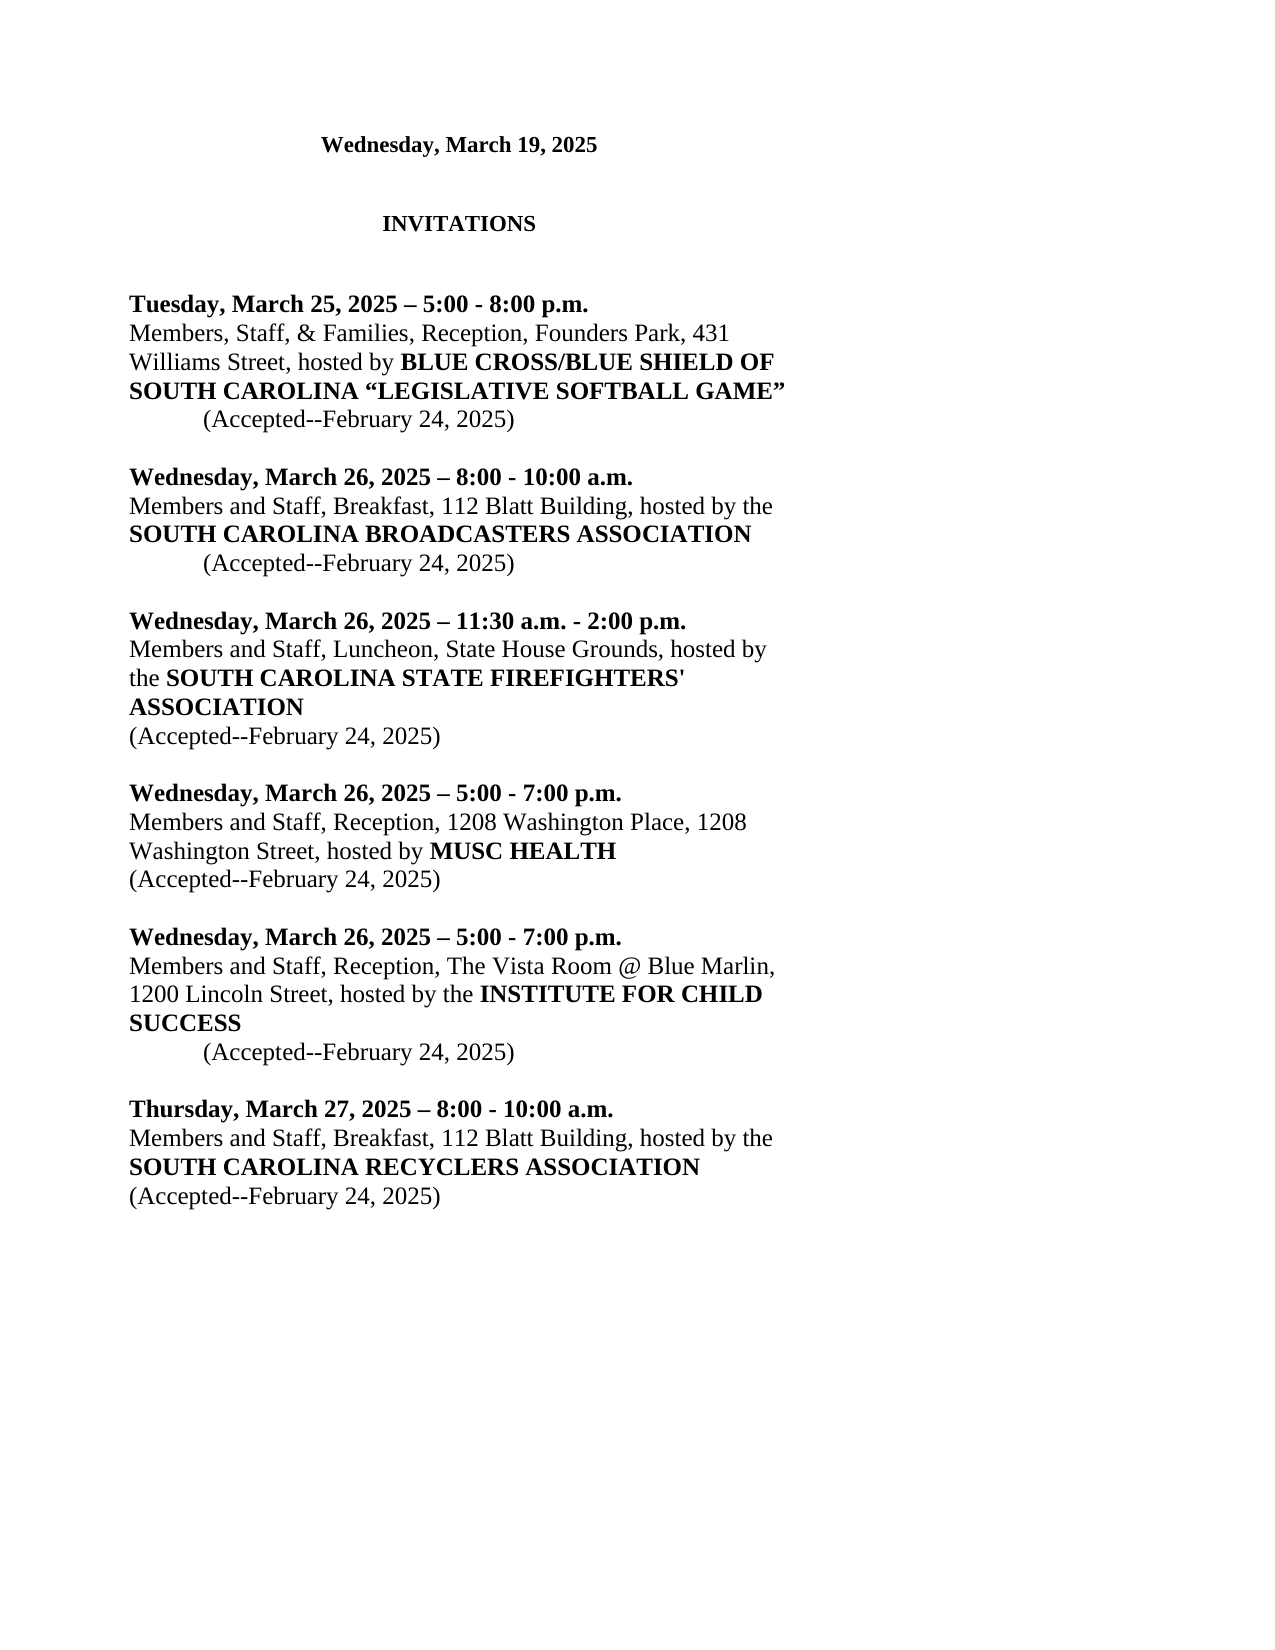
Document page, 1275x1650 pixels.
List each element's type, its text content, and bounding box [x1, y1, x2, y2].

text Wednesday, March 26, 2025 – 11:30 a.m. - 2:00 p.m. [129, 606, 789, 634]
text Members and Staff, Reception, The Vista Room @ Blue Marlin, 1200 Lincoln Street, hosted by the INSTITUTE FOR CHILD SUCCESS [129, 951, 789, 1037]
text Wednesday, March 26, 2025 – 5:00 - 7:00 p.m. [129, 778, 789, 807]
text Wednesday, March 26, 2025 – 8:00 - 10:00 a.m. [129, 462, 789, 491]
text (Accepted--February 24, 2025) [129, 1181, 789, 1209]
subtitle INVITATIONS [129, 210, 789, 237]
text Wednesday, March 26, 2025 – 5:00 - 7:00 p.m. [129, 922, 789, 951]
text Members and Staff, Breakfast, 112 Blatt Building, hosted by the SOUTH CAROLINA BROADCASTERS ASSOCIATION [129, 491, 789, 548]
text (Accepted--February 24, 2025) [129, 1037, 789, 1066]
text Members and Staff, Breakfast, 112 Blatt Building, hosted by the SOUTH CAROLINA RECYCLERS ASSOCIATION [129, 1123, 789, 1181]
text (Accepted--February 24, 2025) [129, 721, 789, 749]
text (Accepted--February 24, 2025) [129, 864, 789, 893]
text Members, Staff, & Families, Reception, Founders Park, 431 Williams Street, hosted by BLUE CROSS/BLUE SHIELD OF SOUTH CAROLINA “LEGISLATIVE SOFTBALL GAME” [129, 318, 789, 404]
text Members and Staff, Luncheon, State House Grounds, hosted by the SOUTH CAROLINA STATE FIREFIGHTERS' ASSOCIATION [129, 634, 789, 721]
text Tuesday, March 25, 2025 – 5:00 - 8:00 p.m. [129, 289, 789, 318]
text Wednesday, March 19, 2025 [129, 131, 789, 158]
text Thursday, March 27, 2025 – 8:00 - 10:00 a.m. [129, 1094, 789, 1123]
text (Accepted--February 24, 2025) [129, 548, 789, 577]
text Members and Staff, Reception, 1208 Washington Place, 1208 Washington Street, hosted by MUSC HEALTH [129, 807, 789, 864]
text (Accepted--February 24, 2025) [129, 404, 789, 433]
